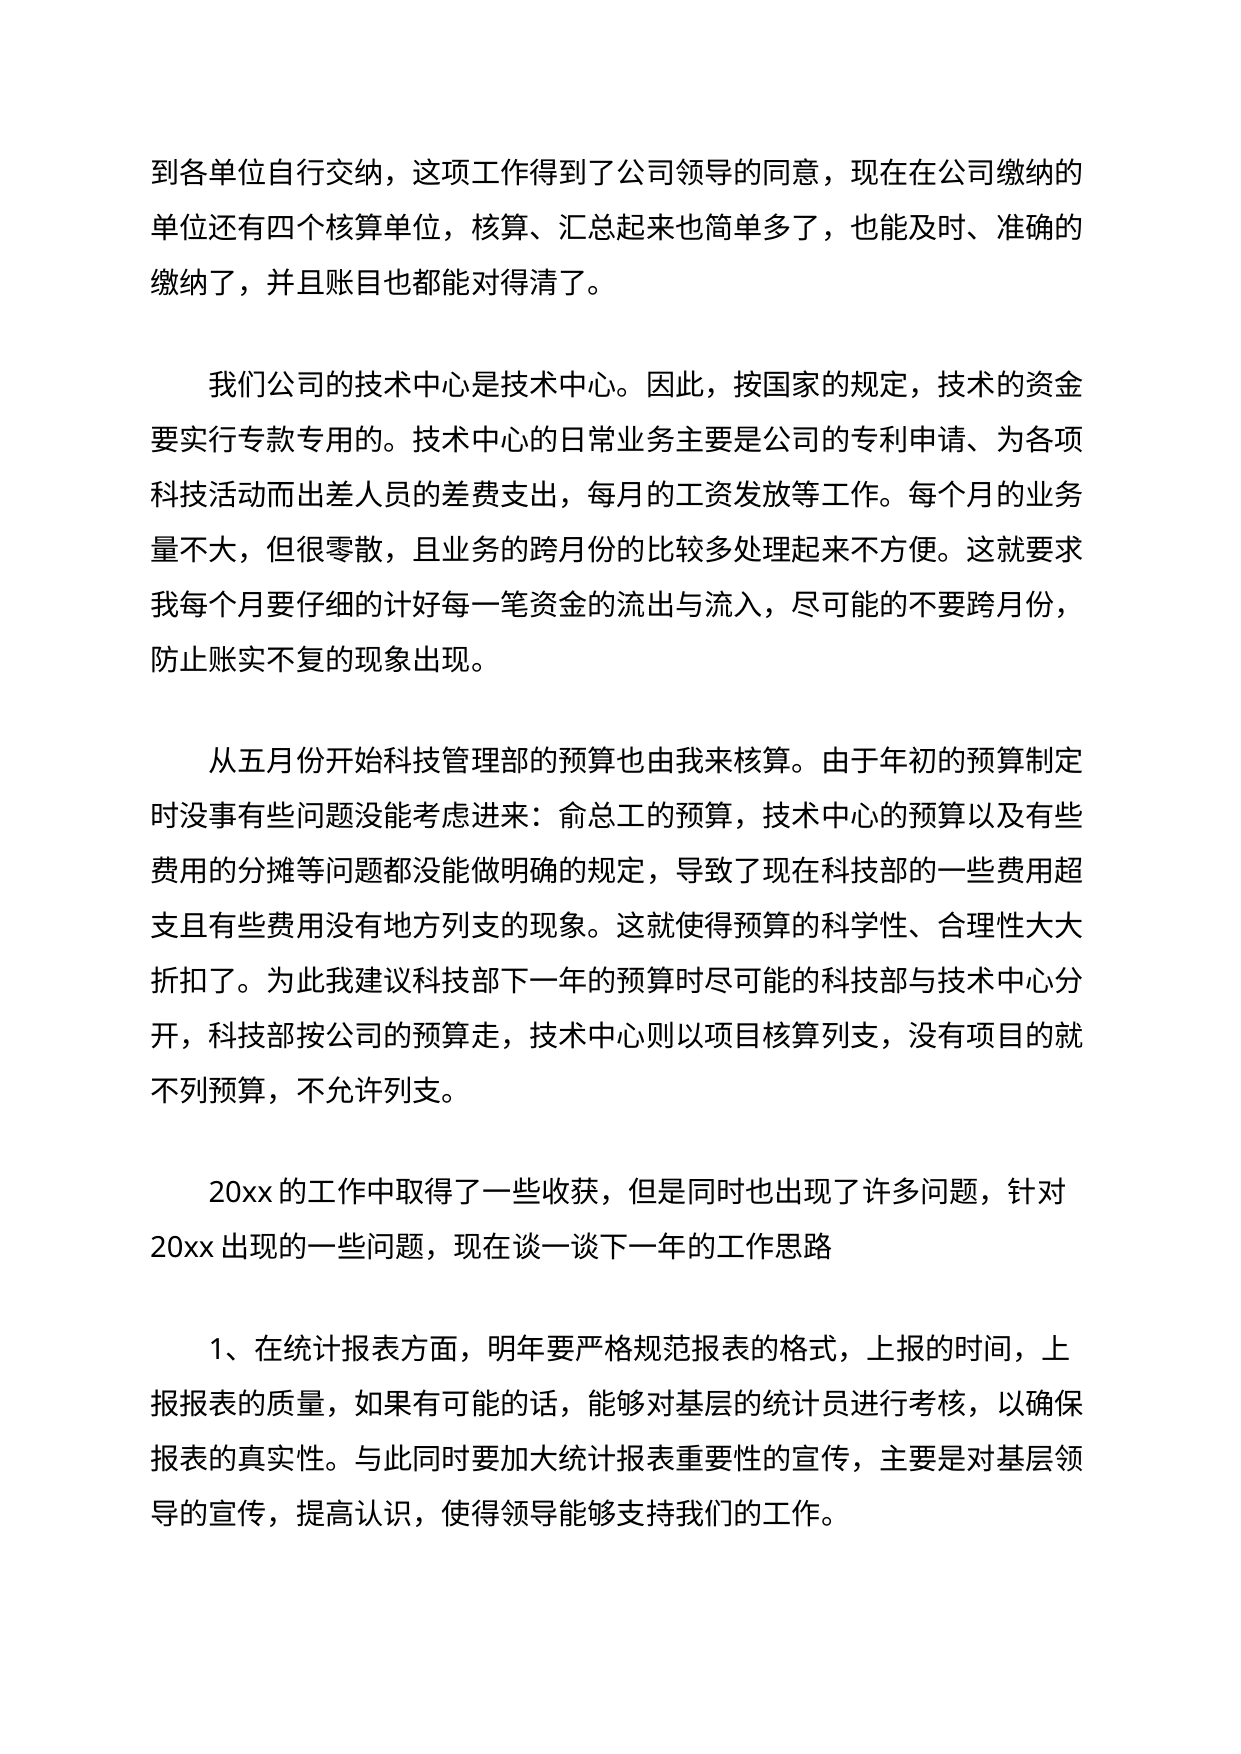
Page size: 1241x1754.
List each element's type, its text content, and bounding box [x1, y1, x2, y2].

text 我们公司的技术中心是技术中心。因此，按国家的规定，技术的资金要实行专款专用的。技术中心的日常业务主要是公司的专利申请、为各项科技活动而出差人员的差费支出，每月的工资发放等工作。每个月的业务量不大，但很零散，且业务的跨月份的比较多处理起来不方便。这就要求我每个月要仔细的计好每一笔资金的流出与流入，尽可能的不要跨月份，防止账实不复的现象出现。 [150, 362, 1090, 678]
text 20xx的工作中取得了一些收获，但是同时也出现了许多问题，针对20xx出现的一些问题，现在谈一谈下一年的工作思路 [150, 1169, 1090, 1266]
text 1、在统计报表方面，明年要严格规范报表的格式，上报的时间，上报报表的质量，如果有可能的话，能够对基层的统计员进行考核，以确保报表的真实性。与此同时要加大统计报表重要性的宣传，主要是对基层领导的宣传，提高认识，使得领导能够支持我们的工作。 [150, 1326, 1090, 1533]
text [150, 150, 1090, 302]
text 从五月份开始科技管理部的预算也由我来核算。由于年初的预算制定时没事有些问题没能考虑进来：俞总工的预算，技术中心的预算以及有些费用的分摊等问题都没能做明确的规定，导致了现在科技部的一些费用超支且有些费用没有地方列支的现象。这就使得预算的科学性、合理性大大折扣了。为此我建议科技部下一年的预算时尽可能的科技部与技术中心分开，科技部按公司的预算走，技术中心则以项目核算列支，没有项目的就不列预算，不允许列支。 [150, 738, 1090, 1109]
